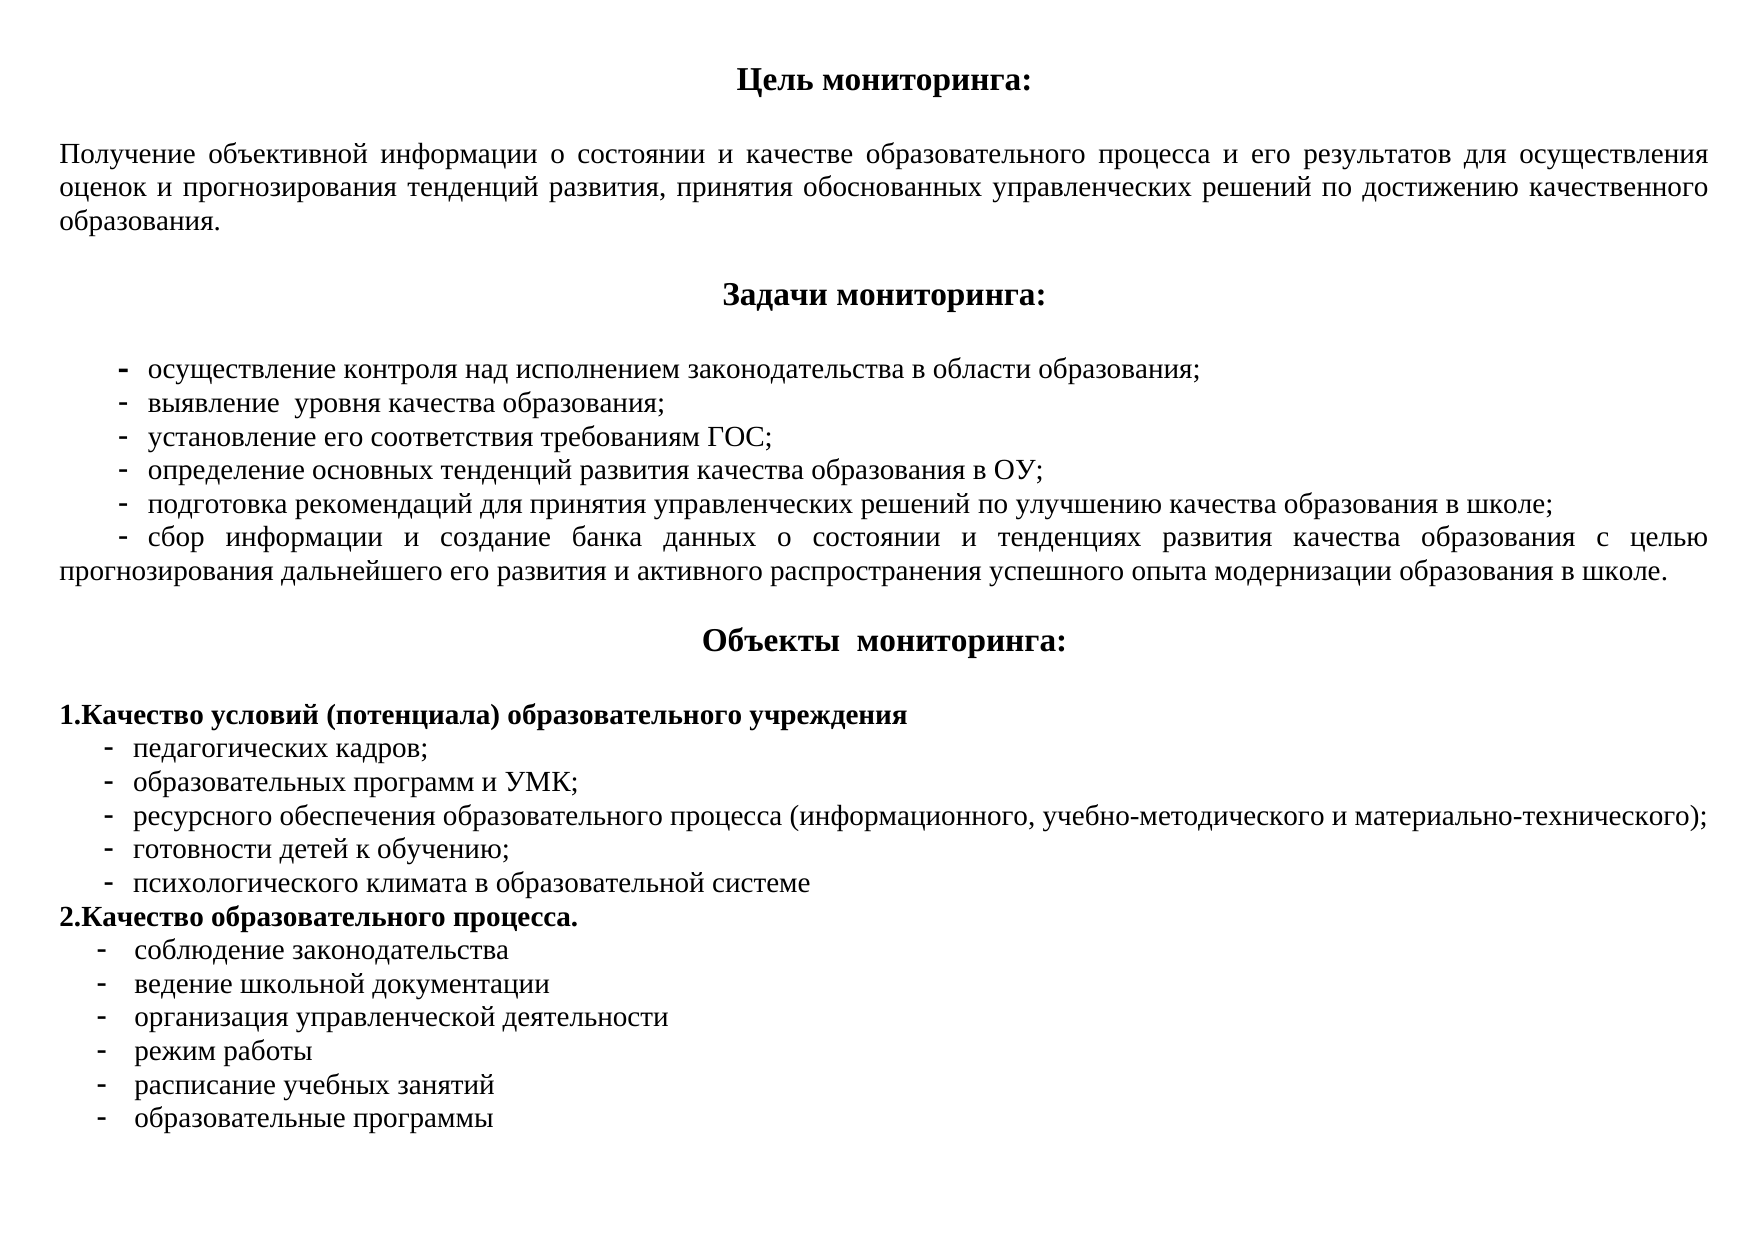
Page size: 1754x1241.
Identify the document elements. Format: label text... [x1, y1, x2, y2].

text Цель мониторинга: [59, 59, 1710, 97]
list ресурсного обеспечения образовательного процесса (информационного, учебно-методического и материально-технического); [59, 798, 1710, 831]
list образовательные программы [97, 1101, 1710, 1134]
list установление его соответствия требованиям ГОС; [59, 419, 1710, 452]
list режим работы [97, 1033, 1710, 1067]
list соблюдение законодательства [97, 932, 1710, 966]
list образовательных программ и УМК; [59, 764, 1710, 798]
list расписание учебных занятий [97, 1067, 1710, 1101]
list сбор информации и создание банка данных о состоянии и тенденциях развития качества образования с целью прогнозирования дальнейшего его развития и активного распространения успешного опыта модернизации образования в школе. [59, 519, 1710, 587]
list организация управленческой деятельности [97, 999, 1710, 1033]
list ведение школьной документации [97, 966, 1710, 999]
list готовности детей к обучению; [59, 831, 1710, 865]
text Получение объективной информации о состоянии и качестве образовательного процесса и его результатов для осуществления оценок и прогнозирования тенденций развития, принятия обоснованных управленческих решений по достижению качественного образования. [59, 136, 1710, 236]
list определение основных тенденций развития качества образования в ОУ; [59, 452, 1710, 486]
list педагогических кадров; [59, 731, 1710, 764]
list осуществление контроля над исполнением законодательства в области образования; [59, 351, 1710, 385]
text Задачи мониторинга: [59, 275, 1710, 313]
list психологического климата в образовательной системе [59, 865, 1710, 899]
text 1.Качество условий (потенциала) образовательного учреждения [59, 697, 1710, 731]
text Объекты мониторинга: [59, 620, 1710, 659]
text 2.Качество образовательного процесса. [59, 899, 1710, 932]
list подготовка рекомендаций для принятия управленческих решений по улучшению качества образования в школе; [59, 486, 1710, 519]
list выявление уровня качества образования; [59, 385, 1710, 419]
